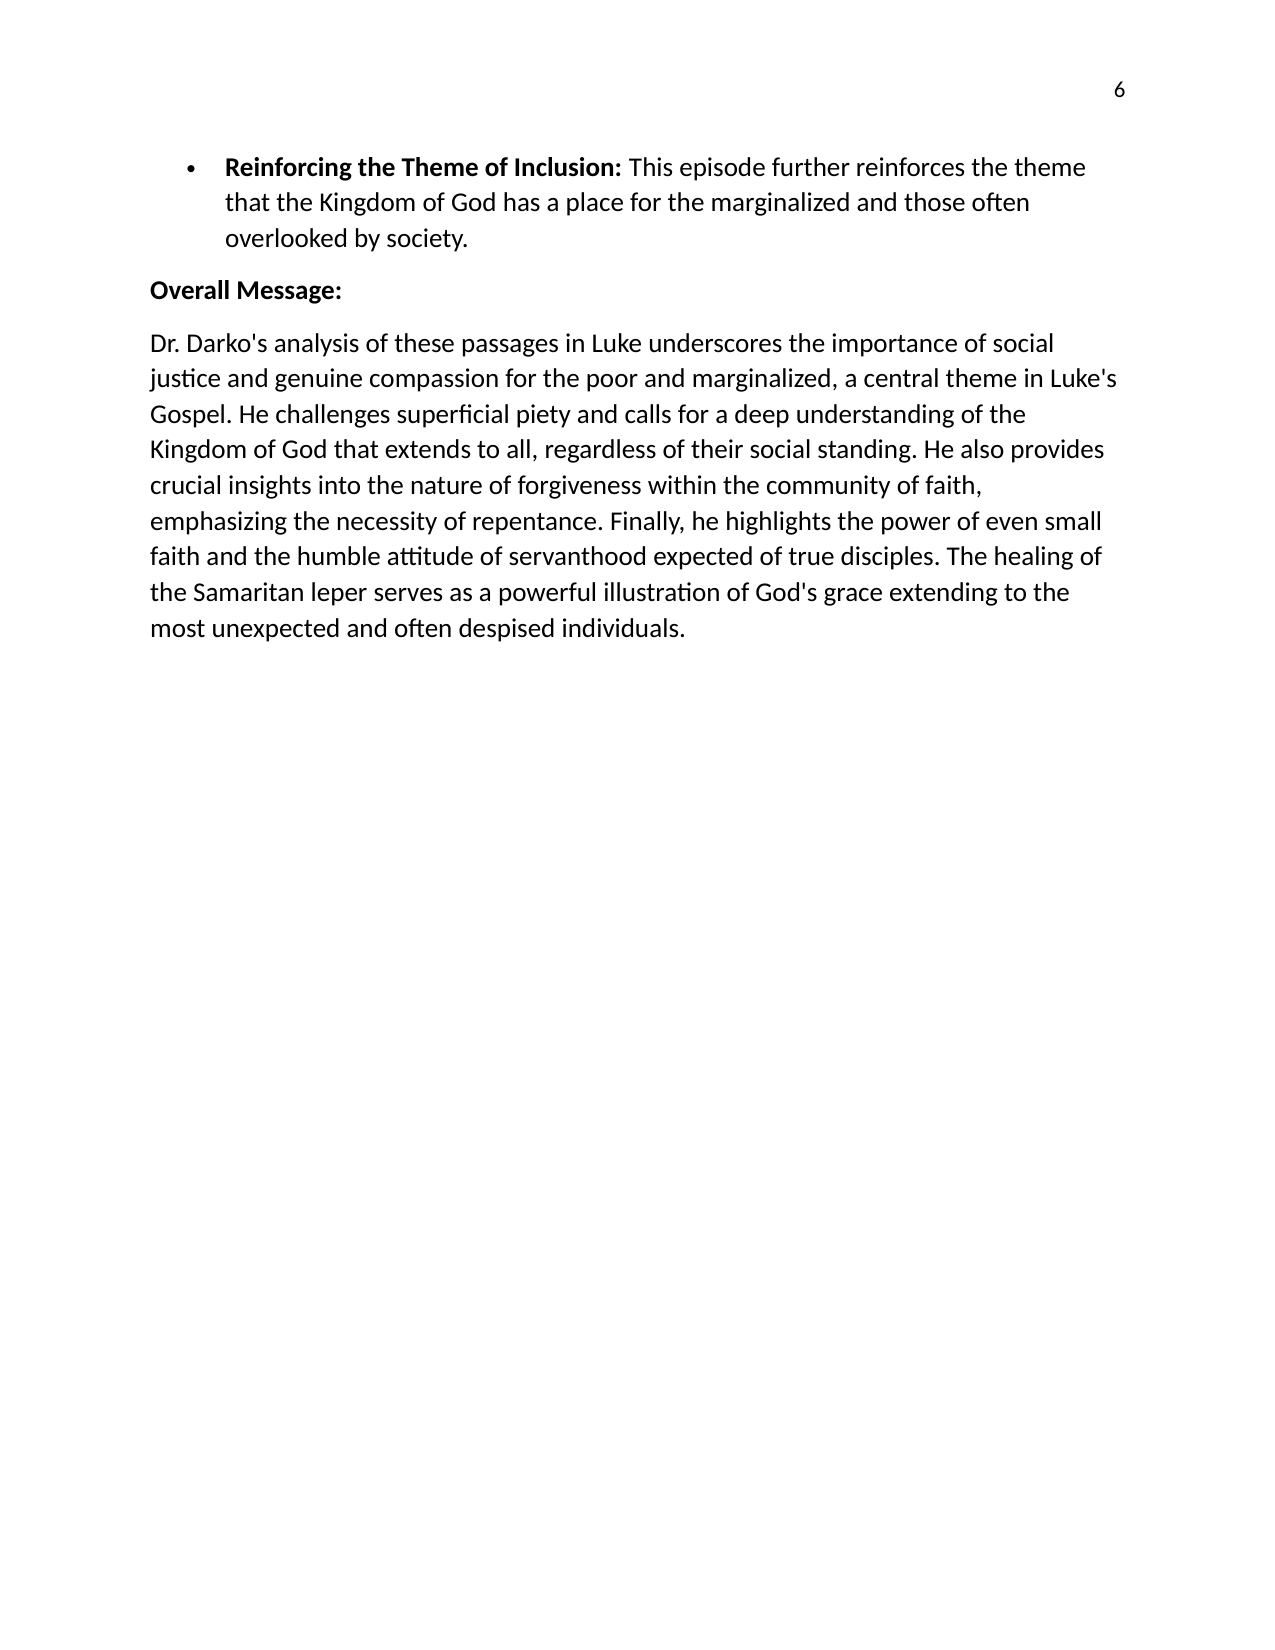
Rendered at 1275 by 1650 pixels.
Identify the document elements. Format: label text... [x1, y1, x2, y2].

list Reinforcing the Theme of Inclusion: This episode further reinforces the theme that the Kingdom of God has a place for the marginalized and those often overlooked by society. [187, 150, 1125, 254]
text Dr. Darko's analysis of these passages in Luke underscores the importance of social justice and genuine compassion for the poor and marginalized, a central theme in Luke's Gospel. He challenges superficial piety and calls for a deep understanding of the Kingdom of God that extends to all, regardless of their social standing. He also provides crucial insights into the nature of forgiveness within the community of faith, emphasizing the necessity of repentance. Finally, he highlights the power of even small faith and the humble attitude of servanthood expected of true disciples. The healing of the Samaritan leper serves as a powerful illustration of God's grace extending to the most unexpected and often despised individuals. [150, 326, 1125, 644]
text Overall Message: [150, 273, 1125, 307]
